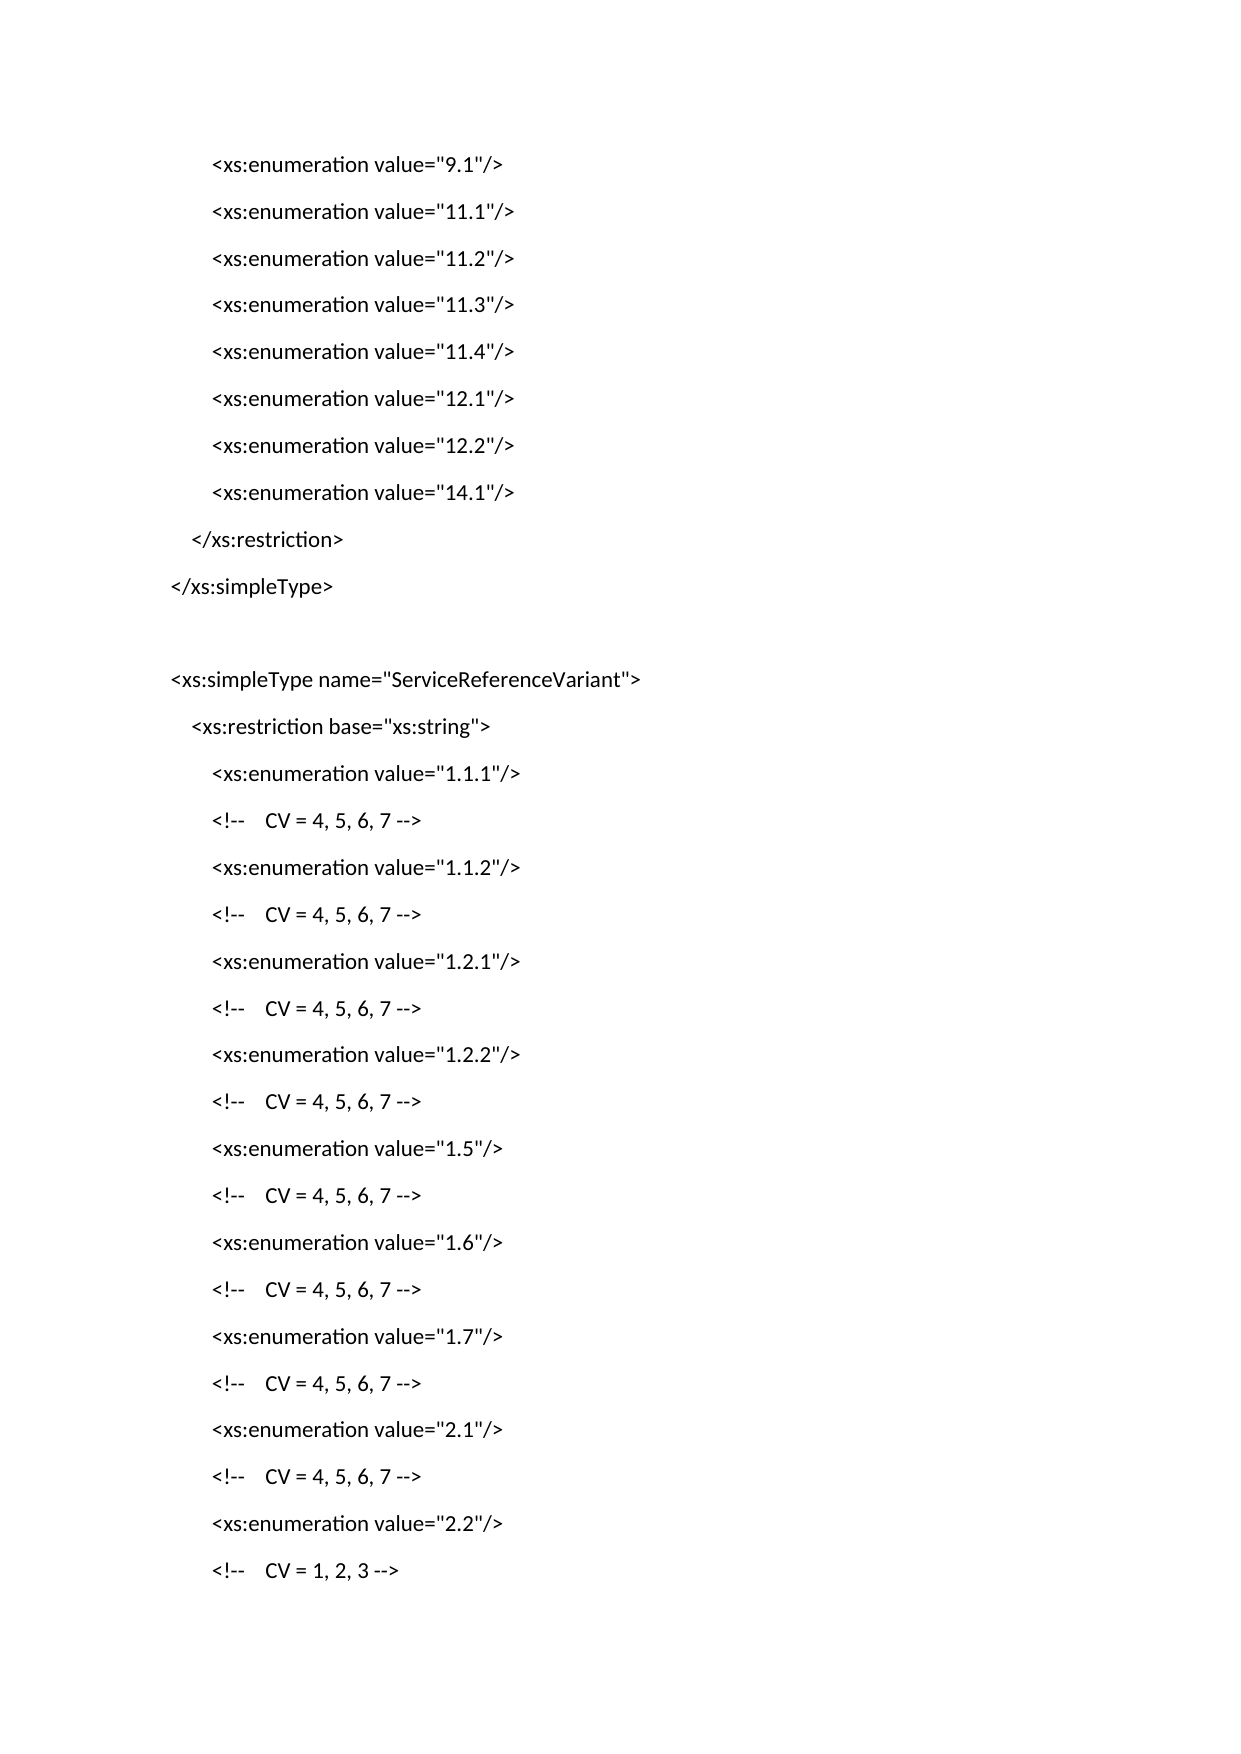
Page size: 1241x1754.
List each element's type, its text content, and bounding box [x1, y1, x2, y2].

text <xs:enumeration value="11.3"/> [150, 291, 1090, 319]
text <xs:enumeration value="1.7"/> [150, 1322, 1090, 1350]
text <!-- CV = 1, 2, 3 --> [150, 1556, 1090, 1584]
text <!-- CV = 4, 5, 6, 7 --> [150, 1087, 1090, 1116]
text <!-- CV = 4, 5, 6, 7 --> [150, 1369, 1090, 1397]
text <xs:restriction base="xs:string"> [150, 712, 1090, 741]
text <xs:enumeration value="1.2.1"/> [150, 947, 1090, 975]
text <xs:enumeration value="11.1"/> [150, 197, 1090, 225]
text <xs:enumeration value="2.1"/> [150, 1416, 1090, 1444]
text <!-- CV = 4, 5, 6, 7 --> [150, 1275, 1090, 1303]
text <xs:enumeration value="1.1.2"/> [150, 853, 1090, 881]
text <!-- CV = 4, 5, 6, 7 --> [150, 900, 1090, 928]
text <!-- CV = 4, 5, 6, 7 --> [150, 1181, 1090, 1209]
text <xs:enumeration value="1.1.1"/> [150, 759, 1090, 787]
text <xs:enumeration value="2.2"/> [150, 1509, 1090, 1537]
text <xs:simpleType name="ServiceReferenceVariant"> [150, 666, 1090, 694]
text <xs:enumeration value="11.2"/> [150, 244, 1090, 272]
text <xs:enumeration value="9.1"/> [150, 150, 1090, 178]
text <!-- CV = 4, 5, 6, 7 --> [150, 806, 1090, 834]
text <xs:enumeration value="1.5"/> [150, 1134, 1090, 1162]
text <xs:enumeration value="14.1"/> [150, 478, 1090, 506]
text <!-- CV = 4, 5, 6, 7 --> [150, 1462, 1090, 1491]
text </xs:simpleType> [150, 572, 1090, 600]
text <xs:enumeration value="11.4"/> [150, 337, 1090, 366]
text <xs:enumeration value="1.6"/> [150, 1228, 1090, 1256]
text <xs:enumeration value="12.1"/> [150, 384, 1090, 412]
text </xs:restriction> [150, 525, 1090, 553]
text <xs:enumeration value="12.2"/> [150, 431, 1090, 459]
text <xs:enumeration value="1.2.2"/> [150, 1041, 1090, 1069]
text <!-- CV = 4, 5, 6, 7 --> [150, 994, 1090, 1022]
